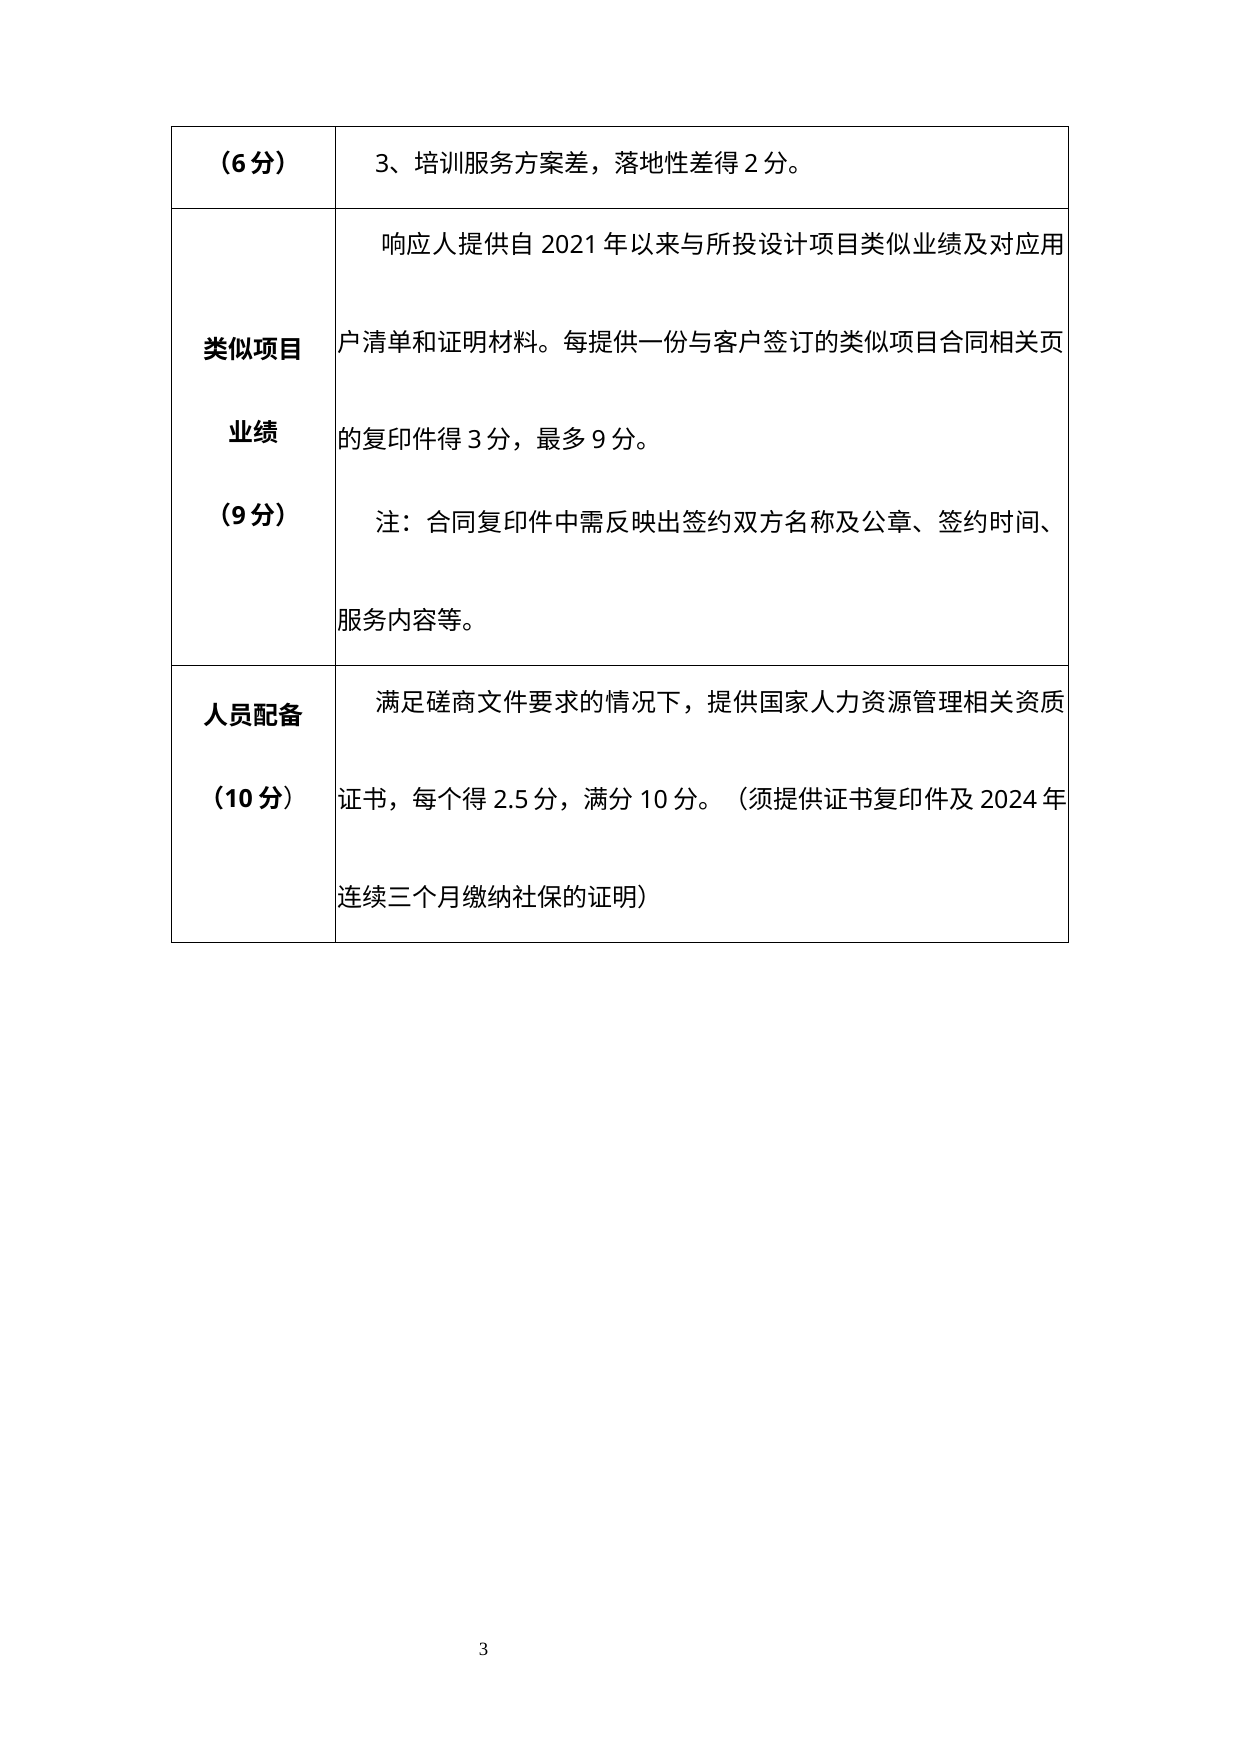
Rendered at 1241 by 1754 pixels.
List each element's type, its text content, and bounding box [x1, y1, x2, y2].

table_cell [336, 127, 1068, 208]
table_cell 类似项目 业绩 （9分） [172, 209, 335, 665]
table_cell 人员配备 （10分） [172, 666, 335, 942]
table_cell 响应人提供自2021年以来与所投设计项目类似业绩及对应用户清单和证明材料。每提供一份与客户签订的类似项目合同相关页的复印件得3分，最多9分。 注：合同复印件中需反映出签约双方名称及公章、签约时间、服务内容等。 [336, 209, 1068, 665]
table_cell 提供培训服务方案 （6分） [172, 127, 335, 208]
table_cell 满足磋商文件要求的情况下，提供国家人力资源管理相关资质证书，每个得2.5分，满分10分。（须提供证书复印件及2024年连续三个月缴纳社保的证明） [336, 666, 1068, 942]
